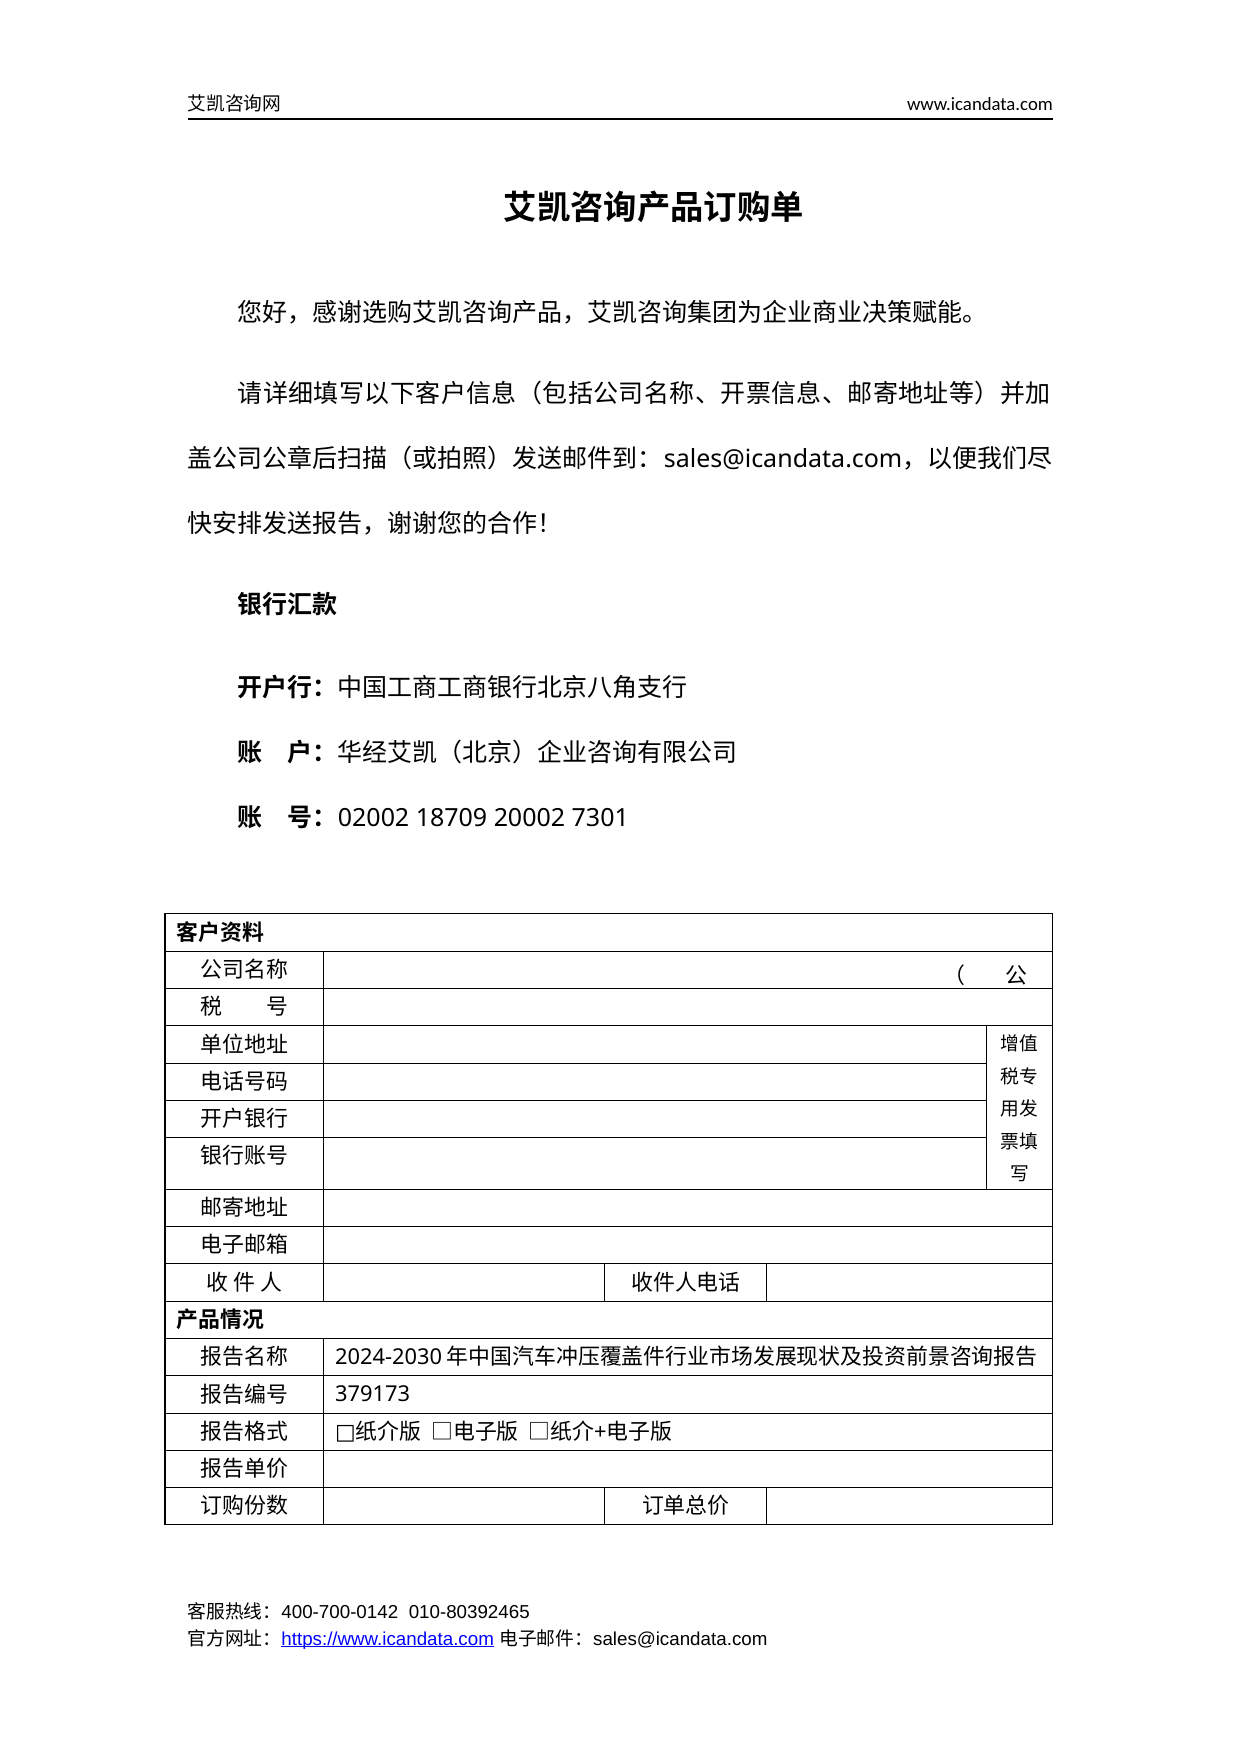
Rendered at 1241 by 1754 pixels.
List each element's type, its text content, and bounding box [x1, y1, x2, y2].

table_cell 电子邮箱 [166, 1227, 323, 1263]
table_cell [324, 1451, 1052, 1487]
table_cell [324, 952, 1052, 988]
table_cell [324, 1264, 604, 1301]
table_cell [324, 1101, 986, 1137]
text 账 号：02002 18709 20002 7301 [187, 783, 1053, 848]
table_cell 产品情况 [166, 1302, 1052, 1338]
table_cell [324, 1190, 1052, 1226]
table_cell 收件人电话 [605, 1264, 766, 1301]
table_header 客户资料 [166, 914, 1052, 951]
table_cell 邮寄地址 [166, 1190, 323, 1226]
table_cell [324, 1026, 986, 1062]
table_cell 电话号码 [166, 1064, 323, 1100]
table_cell 单位地址 [166, 1026, 323, 1062]
table_cell 公司名称 [166, 952, 323, 988]
table_cell 订单总价 [605, 1488, 766, 1524]
table_cell 报告格式 [166, 1414, 323, 1450]
table_cell 收 件 人 [166, 1264, 323, 1301]
table_cell 报告编号 [166, 1376, 323, 1412]
table_cell 报告单价 [166, 1451, 323, 1487]
table_cell 订购份数 [166, 1488, 323, 1524]
table_cell 开户银行 [166, 1101, 323, 1137]
table_cell 增值税专用发票填写 [987, 1026, 1052, 1189]
text 请详细填写以下客户信息（包括公司名称、开票信息、邮寄地址等）并加盖公司公章后扫描（或拍照）发送邮件到：sales@icandata.com，以便我们尽快安排发送报告，谢谢您的合作！ [187, 359, 1053, 554]
text 开户行：中国工商工商银行北京八角支行 [187, 653, 1053, 718]
table_cell 2024-2030年中国汽车冲压覆盖件行业市场发展现状及投资前景咨询报告 [324, 1339, 1052, 1375]
table_cell 379173 [324, 1376, 1052, 1412]
text 您好，感谢选购艾凯咨询产品，艾凯咨询集团为企业商业决策赋能。 [187, 278, 1053, 343]
table_cell [767, 1264, 1052, 1301]
table_cell [324, 1138, 986, 1189]
table_cell 报告名称 [166, 1339, 323, 1375]
text 艾凯咨询产品订购单 [187, 172, 1053, 237]
table_cell [767, 1488, 1052, 1524]
table_cell [324, 1227, 1052, 1263]
table_cell 银行账号 [166, 1138, 323, 1189]
table_cell 税 号 [166, 989, 323, 1025]
table_cell □纸介版 □电子版 □纸介+电子版 [324, 1414, 1052, 1450]
table_cell [324, 989, 1052, 1025]
table_cell [324, 1488, 604, 1524]
text 账 户：华经艾凯（北京）企业咨询有限公司 [187, 718, 1053, 783]
text 银行汇款 [187, 570, 1053, 635]
table_cell [324, 1064, 986, 1100]
